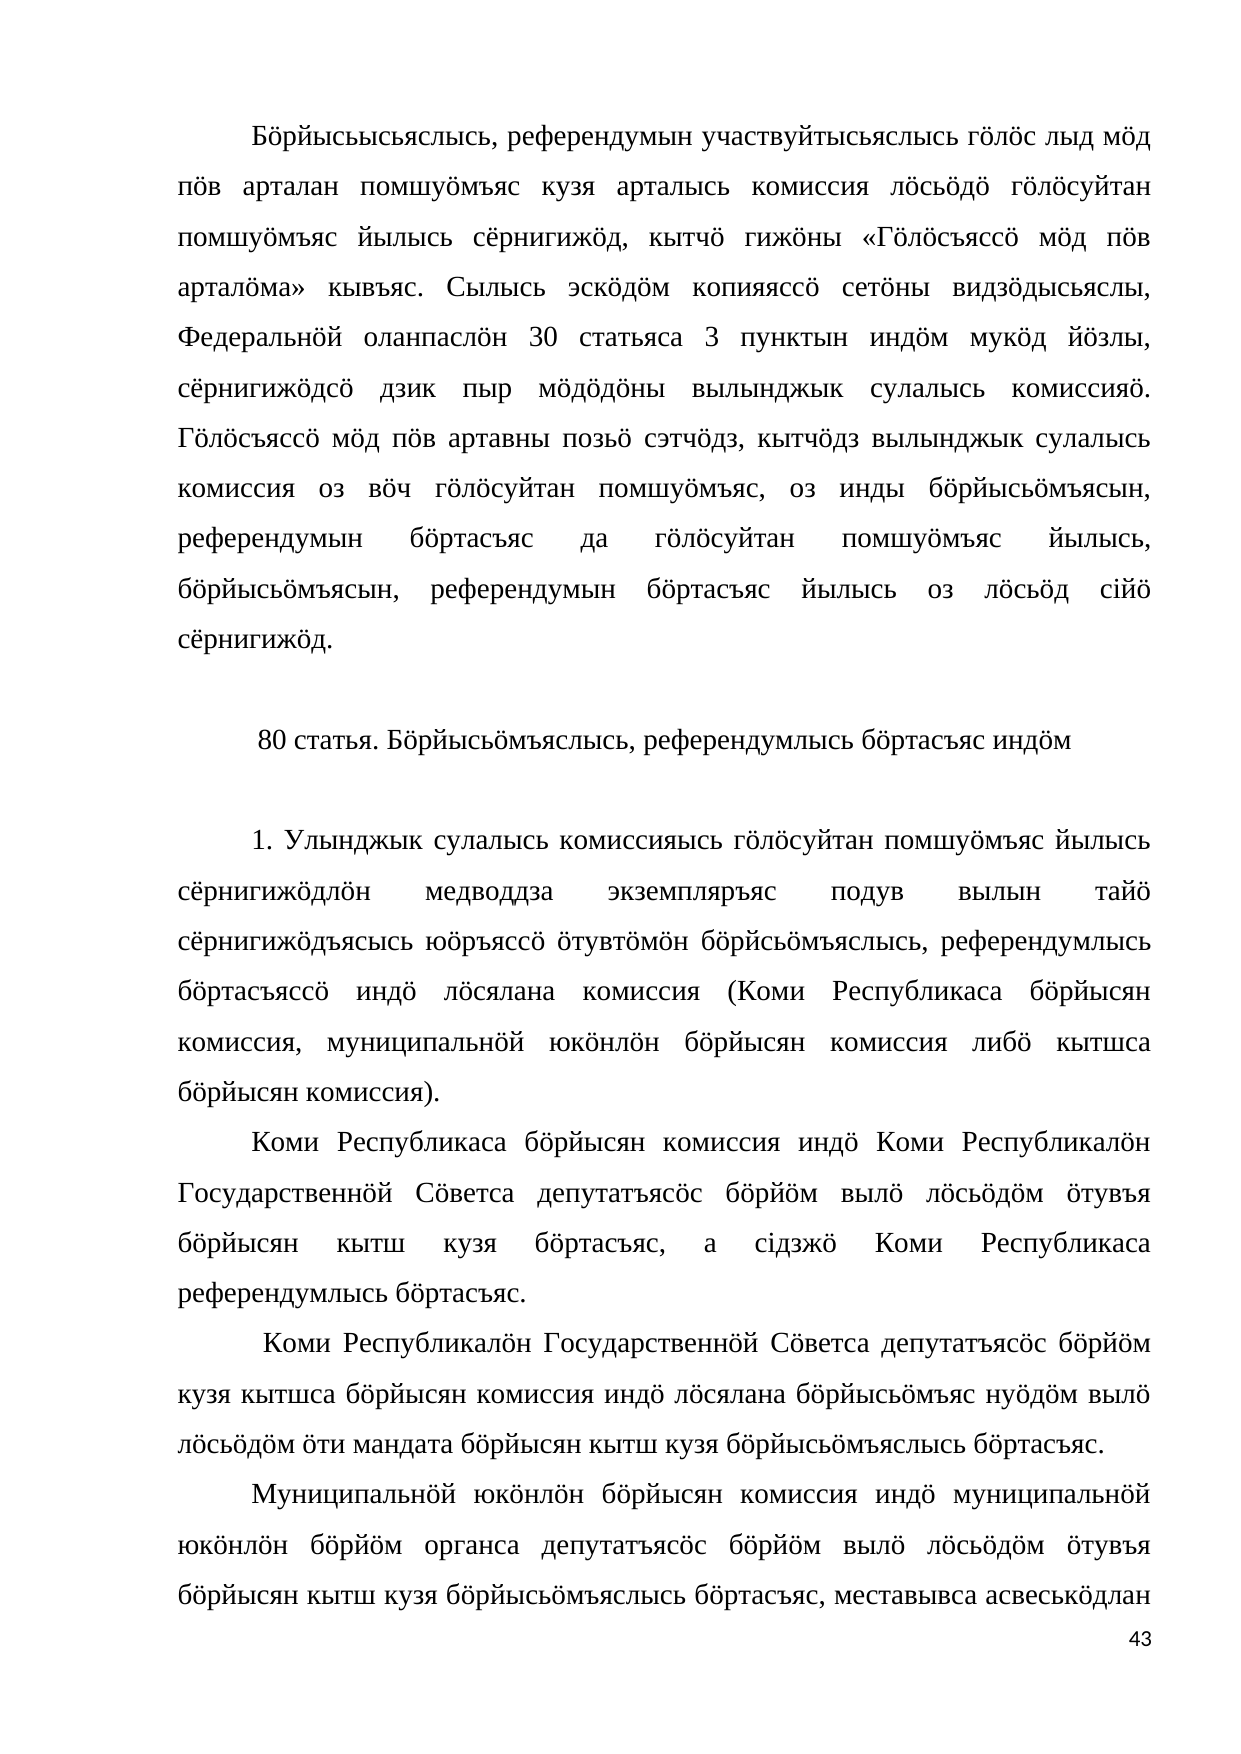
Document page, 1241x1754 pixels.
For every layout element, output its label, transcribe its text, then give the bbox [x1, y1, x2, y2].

text Бöрйысьысьяслысь, референдумын участвуйтысьяслысь гöлöс лыд мöд пöв арталан помшуöмъяс кузя арталысь комиссия лöсьöдö гöлöсуйтан помшуöмъяс йылысь сёрнигижöд, кытчö гижöны «Гöлöсъяссö мöд пöв арталöма» кывъяс. Сылысь эскöдöм копияяссö сетöны видзöдысьяслы, Федеральнöй оланпаслöн 30 статьяса 3 пунктын индöм мукöд йöзлы, сёрнигижöдсö дзик пыр мöдöдöны вылынджык сулалысь комиссияö. Гöлöсъяссö мöд пöв артавны позьö сэтчöдз, кытчöдз вылынджык сулалысь комиссия оз вöч гöлöсуйтан помшуöмъяс, оз инды бöрйысьöмъясын, референдумын бöртасъяс да гöлöсуйтан помшуöмъяс йылысь, бöрйысьöмъясын, референдумын бöртасъяс йылысь оз лöсьöд сiйö сёрнигижöд. [177, 118, 1152, 655]
text Коми Республикаса бöрйысян комиссия индö Коми Республикалöн Государственнöй Сöветса депутатъясöс бöрйöм вылö лöсьöдöм öтувъя бöрйысян кытш кузя бöртасъяс, а сiдзжö Коми Республикаса референдумлысь бöртасъяс. [177, 1124, 1152, 1309]
text Коми Республикалöн Государственнöй Сöветса депутатъясöс бöрйöм кузя кытшса бöрйысян комиссия индö лöсялана бöрйысьöмъяс нуöдöм вылö лöсьöдöм öти мандата бöрйысян кытш кузя бöрйысьöмъяслысь бöртасъяс. [177, 1326, 1152, 1460]
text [177, 1477, 1152, 1611]
text 1. Улынджык сулалысь комиссияысь гöлöсуйтан помшуöмъяс йылысь сёрнигижöдлöн медводдза экземпляръяс подув вылын тайö сёрнигижöдъясысь юöръяссö öтувтöмöн бöрйсьöмъяслысь, референдумлысь бöртасъяссö индö лöсялана комиссия (Коми Республикаса бöрйысян комиссия, муниципальнöй юкöнлöн бöрйысян комиссия либö кытшса бöрйысян комиссия). [177, 822, 1152, 1108]
text 80 статья. Бöрйысьöмъяслысь, референдумлысь бöртасъяс индöм [177, 722, 1152, 755]
